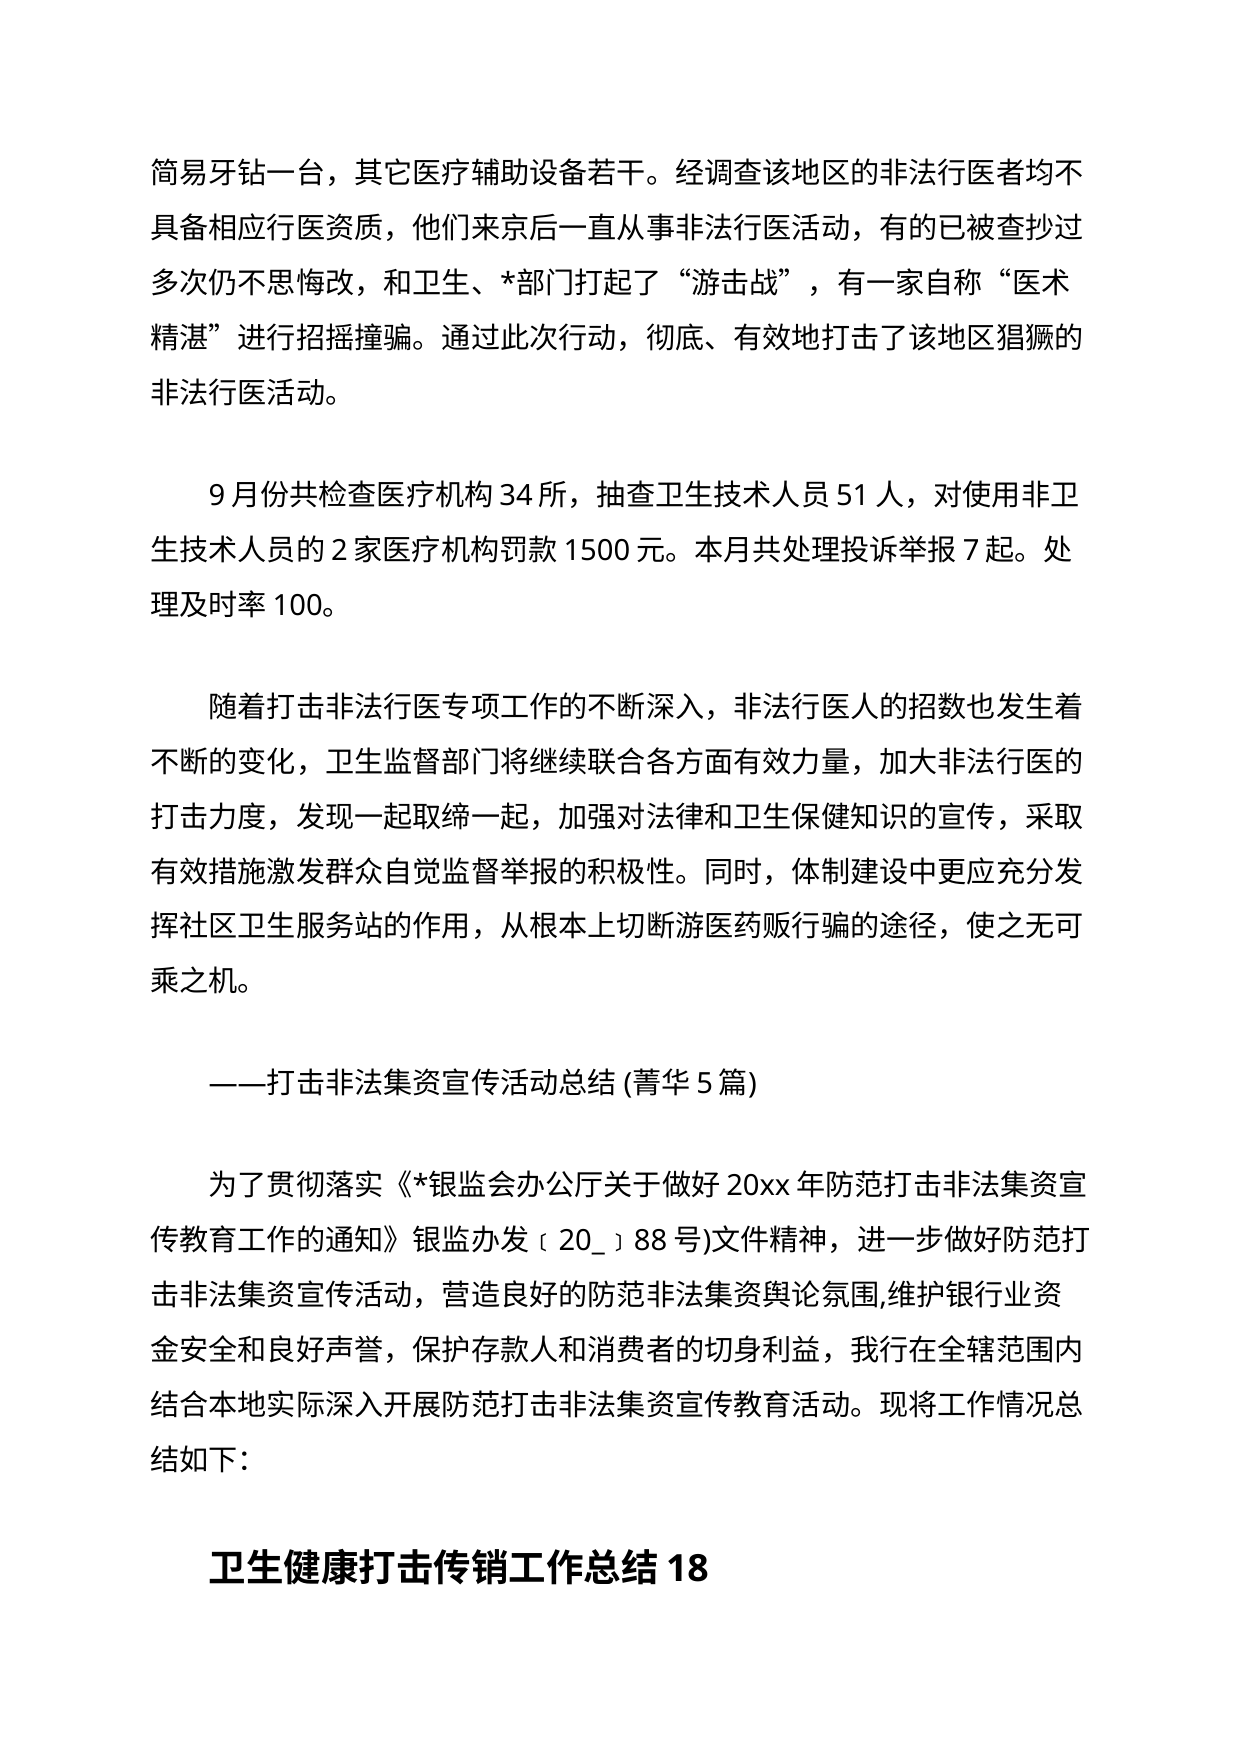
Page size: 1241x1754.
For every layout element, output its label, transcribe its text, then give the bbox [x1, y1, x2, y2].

text 为了贯彻落实《*银监会办公厅关于做好20xx年防范打击非法集资宣传教育工作的通知》银监办发﹝20_﹞88号)文件精神，进一步做好防范打击非法集资宣传活动，营造良好的防范非法集资舆论氛围,维护银行业资金安全和良好声誉，保护存款人和消费者的切身利益，我行在全辖范围内结合本地实际深入开展防范打击非法集资宣传教育活动。现将工作情况总结如下： [150, 1162, 1090, 1479]
text 随着打击非法行医专项工作的不断深入，非法行医人的招数也发生着不断的变化，卫生监督部门将继续联合各方面有效力量，加大非法行医的打击力度，发现一起取缔一起，加强对法律和卫生保健知识的宣传，采取有效措施激发群众自觉监督举报的积极性。同时，体制建设中更应充分发挥社区卫生服务站的作用，从根本上切断游医药贩行骗的途径，使之无可乘之机。 [150, 683, 1090, 1000]
text 9月份共检查医疗机构34所，抽查卫生技术人员51人，对使用非卫生技术人员的2家医疗机构罚款1500元。本月共处理投诉举报7起。处理及时率100。 [150, 471, 1090, 624]
text ——打击非法集资宣传活动总结 (菁华5篇) [150, 1060, 1090, 1102]
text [150, 150, 1090, 412]
text 卫生健康打击传销工作总结18 [150, 1538, 1090, 1593]
